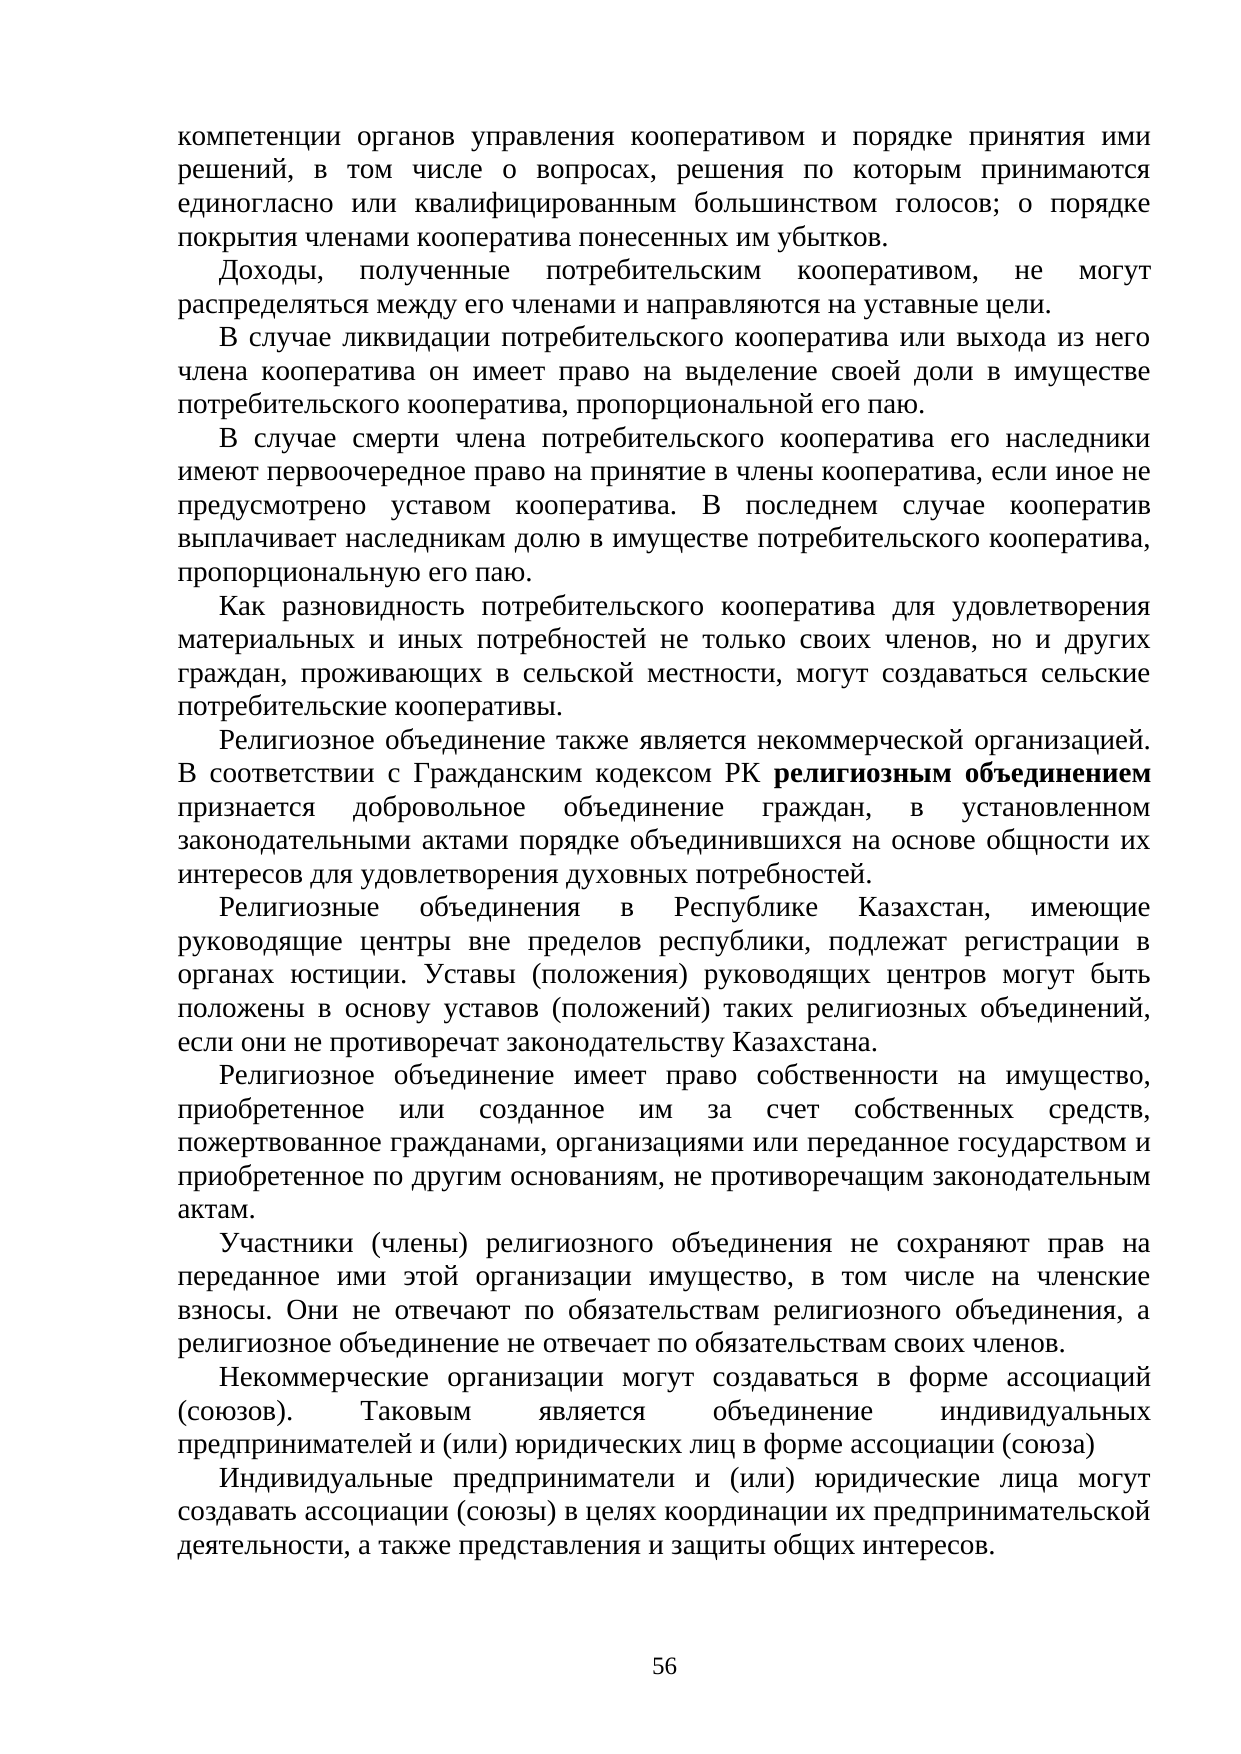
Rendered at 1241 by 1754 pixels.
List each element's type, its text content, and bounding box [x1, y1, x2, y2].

text Религиозное объединение также является некоммерческой организацией. В соответствии с Гражданским кодексом РК религиозным объединением признается добровольное объединение граждан, в установленном законодательными актами порядке объединившихся на основе общности их интересов для удовлетворения духовных потребностей. [177, 722, 1152, 889]
text Как разновидность потребительского кооператива для удовлетворения материальных и иных потребностей не только своих членов, но и других граждан, проживающих в сельской местности, могут создаваться сельские потребительские кооперативы. [177, 588, 1152, 722]
text В случае ликвидации потребительского кооператива или выхода из него члена кооператива он имеет право на выделение своей доли в имуществе потребительского кооператива, пропорциональной его паю. [177, 319, 1152, 420]
text Доходы, полученные потребительским кооперативом, не могут распределяться между его членами и направляются на уставные цели. [177, 252, 1152, 319]
text В случае смерти члена потребительского кооператива его наследники имеют первоочередное право на принятие в члены кооператива, если иное не предусмотрено уставом кооператива. В последнем случае кооператив выплачивает наследникам долю в имуществе потребительского кооператива, пропорциональную его паю. [177, 420, 1152, 588]
text Индивидуальные предприниматели и (или) юридические лица могут создавать ассоциации (союзы) в целях координации их предпринимательской деятельности, а также представления и защиты общих интересов. [177, 1460, 1152, 1560]
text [177, 118, 1152, 252]
text Религиозные объединения в Республике Казахстан, имеющие руководящие центры вне пределов республики, подлежат регистрации в органах юстиции. Уставы (положения) руководящих центров могут быть положены в основу уставов (положений) таких религиозных объединений, если они не противоречат законодательству Казахстана. [177, 889, 1152, 1057]
text Участники (члены) религиозного объединения не сохраняют прав на переданное ими этой организации имущество, в том числе на членские взносы. Они не отвечают по обязательствам религиозного объединения, а религиозное объединение не отвечает по обязательствам своих членов. [177, 1225, 1152, 1359]
text Религиозное объединение имеет право собственности на имущество, приобретенное или созданное им за счет собственных средств, пожертвованное гражданами, организациями или переданное государством и приобретенное по другим основаниям, не противоречащим законодательным актам. [177, 1057, 1152, 1225]
text Некоммерческие организации могут создаваться в форме ассоциаций (союзов). Таковым является объединение индивидуальных предпринимателей и (или) юридических лиц в форме ассоциации (союза) [177, 1359, 1152, 1460]
